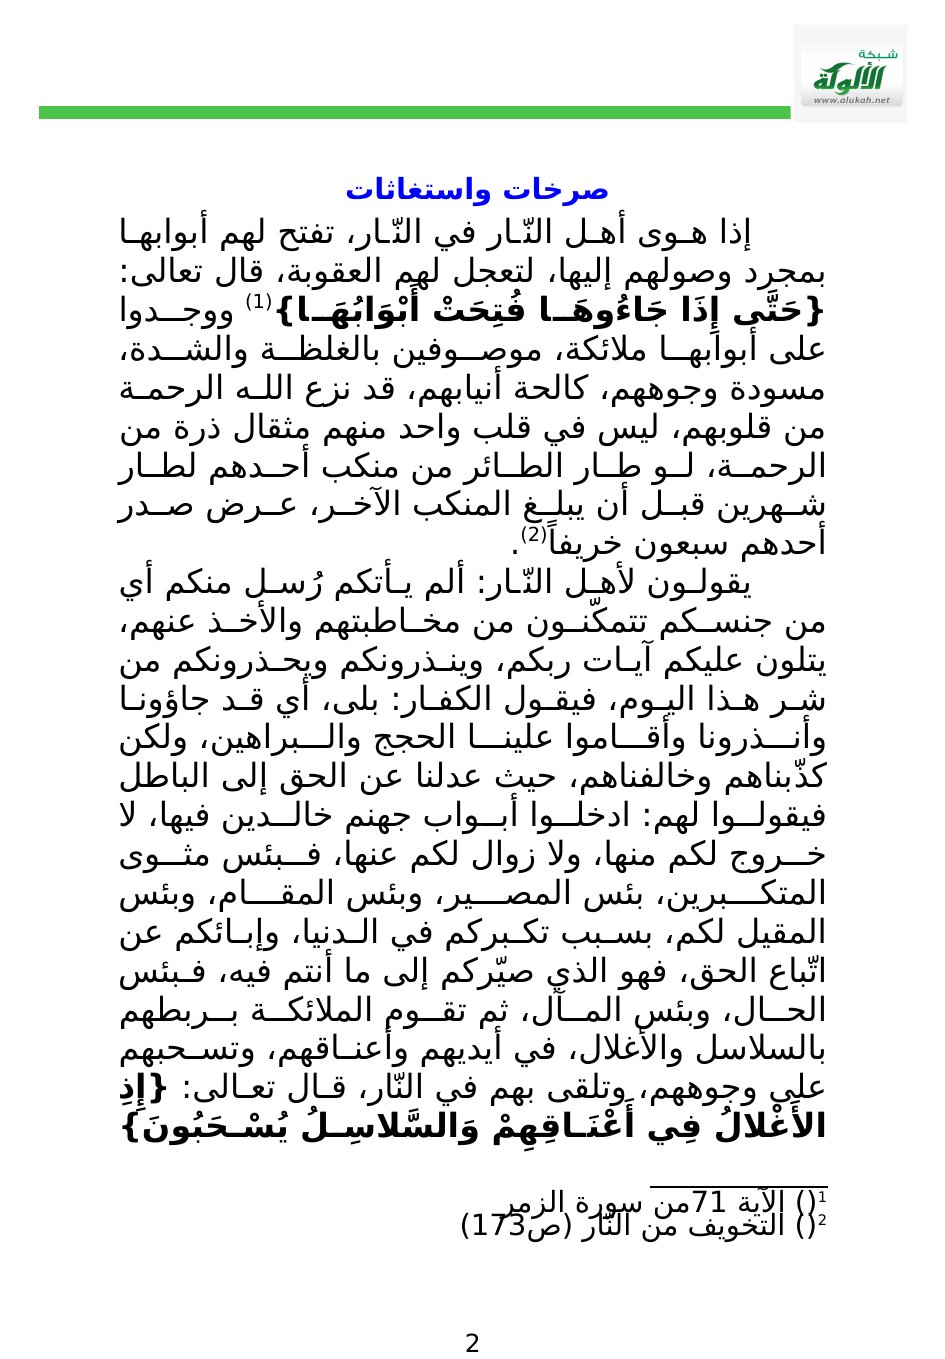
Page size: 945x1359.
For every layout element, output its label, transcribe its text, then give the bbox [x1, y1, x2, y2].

subtitle صرخات واستغاثات [118, 173, 827, 207]
text إذا هوى أهل النّار في النّار، تفتح لهم أبوابها بمجرد وصولهم إليها، لتعجل لهم العقوبة، قال تعالى: {حَتَّى إِذَا جَاءُوهَا فُتِحَتْ أَبْوَابُهَا}() ووجدوا على أبوابها ملائكة، موصوفين بالغلظة والشدة، مسودة وجوههم، كالحة أنيابهم، قد نزع الله الرحمة من قلوبهم، ليس في قلب واحد منهم مثقال ذرة من الرحمة، لو طار الطائر من منكب أحدهم لطار شهرين قبل أن يبلغ المنكب الآخر، عرض صدر أحدهم سبعون خريفاً(). [118, 213, 827, 563]
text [118, 563, 827, 1145]
